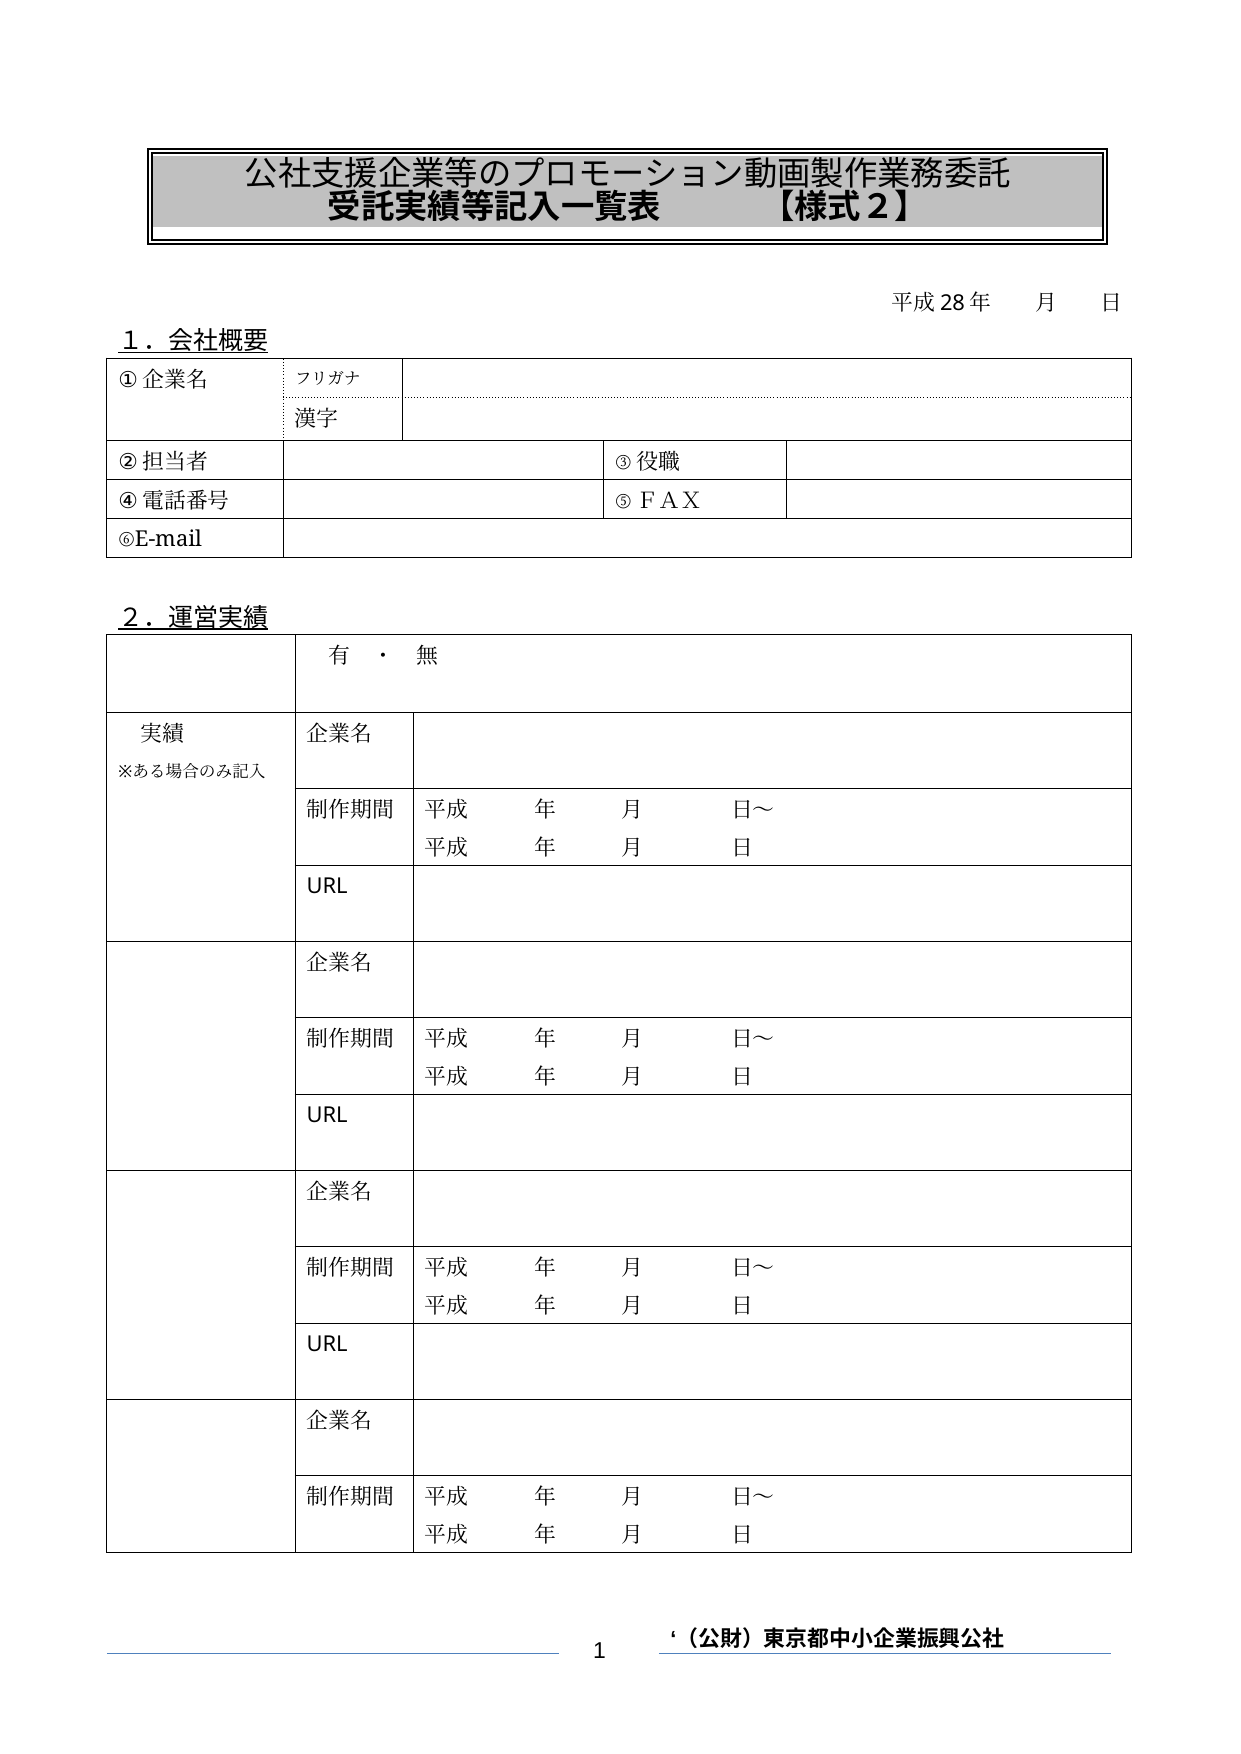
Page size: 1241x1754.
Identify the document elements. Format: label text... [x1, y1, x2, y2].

table_cell [414, 713, 1131, 788]
table_cell [414, 1171, 1131, 1246]
text 平成28年 月 日 [118, 130, 1122, 320]
table_cell 制作期間 [296, 789, 413, 865]
table_cell [787, 480, 1131, 518]
table_cell 平成 年 月 日～ 平成 年 月 日 [414, 1018, 1131, 1094]
table_cell 平成 年 月 日～ 平成 年 月 日 [414, 1476, 1131, 1552]
table_cell 企業名 [296, 1171, 413, 1246]
table_cell 制作期間 [296, 1476, 413, 1552]
table_cell 実績 ※ある場合のみ記入 [107, 713, 295, 941]
table_cell ④電話番号 [107, 480, 283, 518]
table_cell URL [296, 1095, 413, 1170]
table_header 有 ・ 無 [296, 635, 1131, 712]
table_header [403, 359, 1131, 397]
table_cell ⑥E-mail [107, 519, 283, 557]
table_cell [787, 441, 1131, 479]
table_cell 制作期間 [296, 1247, 413, 1323]
table_cell 制作期間 [296, 1018, 413, 1094]
text ２．運営実績 [118, 596, 1122, 634]
table_cell 漢字 [283, 397, 402, 440]
table_header ①企業名 [107, 359, 283, 440]
table_cell [107, 1171, 295, 1399]
table_cell 平成 年 月 日～ 平成 年 月 日 [414, 789, 1131, 865]
table_cell [414, 1095, 1131, 1170]
table_cell URL [296, 866, 413, 941]
table_cell [284, 519, 1131, 557]
table_cell 企業名 [296, 1400, 413, 1475]
table_cell [107, 1400, 295, 1552]
table_cell [107, 942, 295, 1170]
table_cell ⑤ＦＡＸ [604, 480, 786, 518]
table_header [107, 635, 295, 712]
table_cell [414, 942, 1131, 1017]
text 受託実績等記入一覧表 【様式２】 [153, 192, 1102, 227]
table_cell [414, 1324, 1131, 1399]
text 公社支援企業等のプロモーション動画製作業務委託 [153, 156, 1102, 192]
table_cell 平成 年 月 日～ 平成 年 月 日 [414, 1247, 1131, 1323]
table_cell 企業名 [296, 942, 413, 1017]
table_header フリガナ [283, 359, 402, 397]
table_cell [414, 866, 1131, 941]
table_cell 企業名 [296, 713, 413, 788]
table_cell [403, 397, 1131, 440]
table_cell URL [296, 1324, 413, 1399]
table_cell ②担当者 [107, 441, 283, 479]
text １．会社概要 [118, 320, 1122, 358]
table_cell [414, 1400, 1131, 1475]
table_cell [284, 480, 603, 518]
table_cell ③役職 [604, 441, 786, 479]
table_cell [284, 441, 603, 479]
